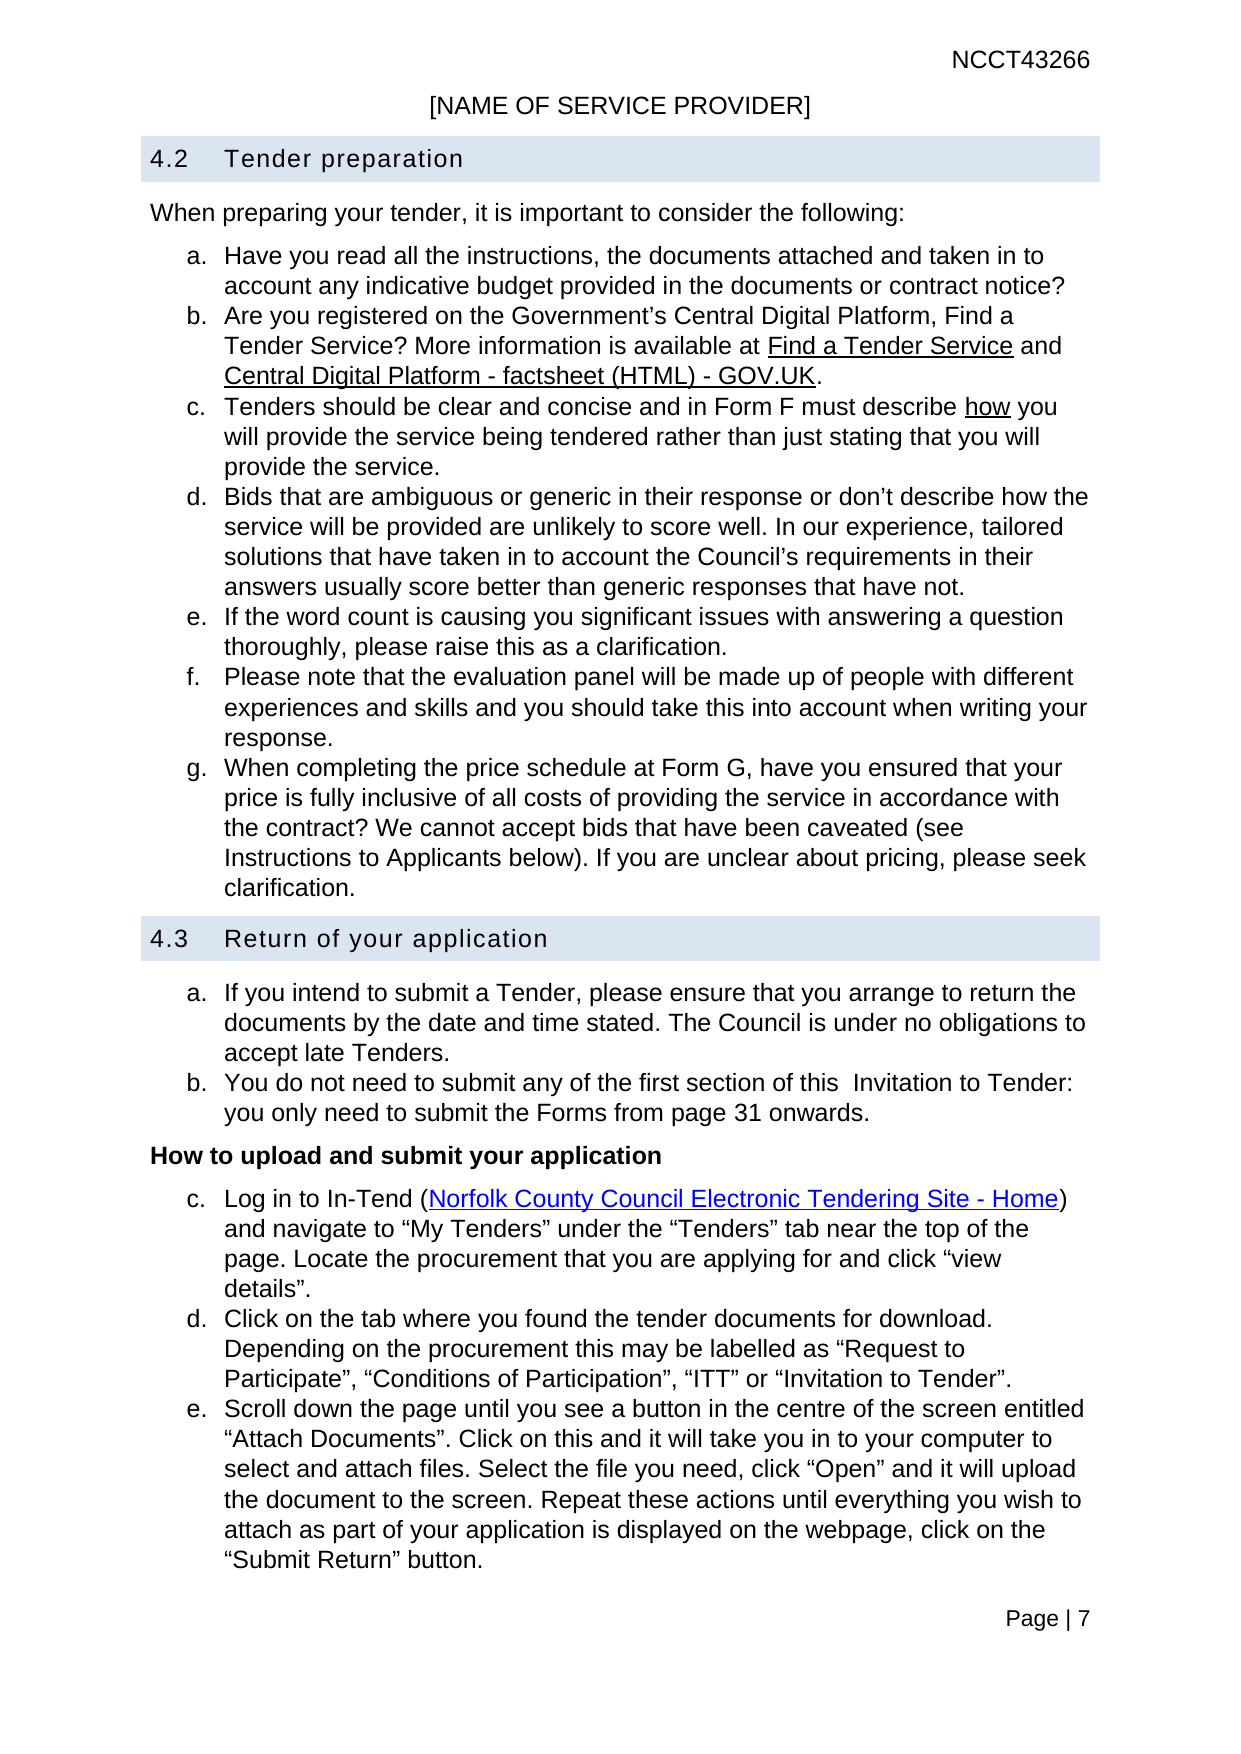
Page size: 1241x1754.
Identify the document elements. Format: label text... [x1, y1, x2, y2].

list How to upload and submit your application [150, 1141, 1090, 1170]
list Click on the tab where you found the tender documents for download. Depending on the procurement this may be labelled as “Request to Participate”, “Conditions of Participation”, “ITT” or “Invitation to Tender”. [186, 1304, 1090, 1393]
list Scroll down the page until you see a button in the centre of the screen entitled “Attach Documents”. Click on this and it will take you in to your computer to select and attach files. Select the file you need, click “Open” and it will upload the document to the screen. Repeat these actions until everything you wish to attach as part of your application is displayed on the webpage, click on the “Submit Return” button. [186, 1394, 1090, 1573]
list If the word count is causing you significant issues with answering a question thoroughly, please raise this as a clarification. [186, 602, 1090, 661]
list Return of your application [142, 922, 1099, 955]
list Tender preparation [142, 143, 1099, 175]
list When completing the price schedule at Form G, have you ensured that your price is fully inclusive of all costs of providing the service in accordance with the contract? We cannot accept bids that have been caveated (see Instructions to Applicants below). If you are unclear about pricing, please seek clarification. [186, 753, 1090, 902]
list Bids that are ambiguous or generic in their response or don’t describe how the service will be provided are unlikely to score well. In our experience, tailored solutions that have taken in to account the Council’s requirements in their answers usually score better than generic responses that have not. [186, 482, 1090, 601]
list You do not need to submit any of the first section of this Invitation to Tender: you only need to submit the Forms from page 30 onwards. [186, 1068, 1090, 1127]
list Log in to In-Tend (Norfolk County Council Electronic Tendering Site - Home) and navigate to “My Tenders” under the “Tenders” tab near the top of the page. Locate the procurement that you are applying for and click “view details”. [186, 1183, 1090, 1303]
list When preparing your tender, it is important to consider the following: [150, 198, 1090, 227]
list Tenders should be clear and concise and in Form F must describe how you will provide the service being tendered rather than just stating that you will provide the service. [186, 391, 1090, 480]
list Are you registered on the Government’s Central Digital Platform, Find a Tender Service? More information is available at Find a Tender Service and Central Digital Platform - factsheet (HTML) - GOV.UK. [186, 301, 1090, 390]
list If you intend to submit a Tender, please ensure that you arrange to return the documents by the date and time stated. The Council is under no obligations to accept late Tenders. [186, 978, 1090, 1067]
list Have you read all the instructions, the documents attached and taken in to account any indicative budget provided in the documents or contract notice? [186, 241, 1090, 300]
list Please note that the evaluation panel will be made up of people with different experiences and skills and you should take this into account when writing your response. [186, 662, 1090, 751]
